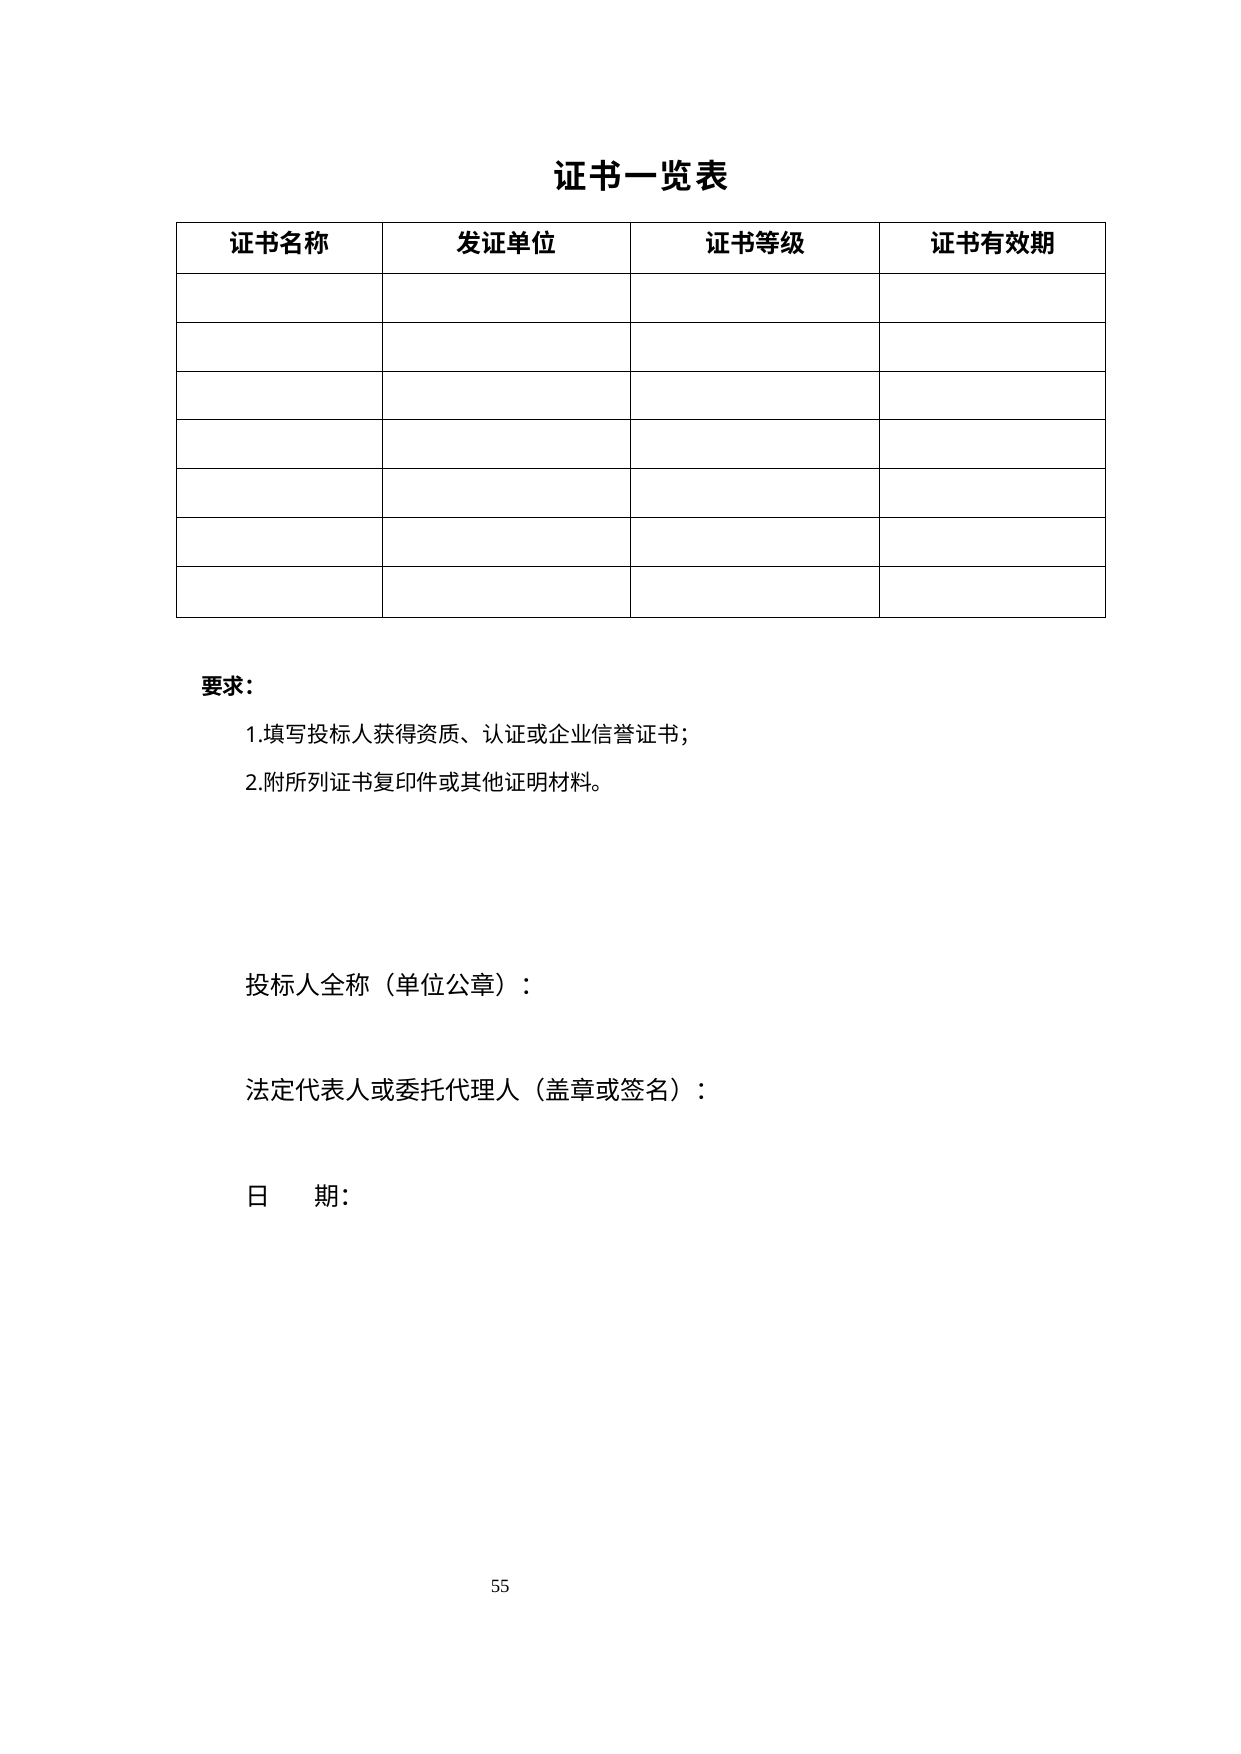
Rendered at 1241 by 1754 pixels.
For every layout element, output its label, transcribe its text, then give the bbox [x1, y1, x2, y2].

text 法定代表人或委托代理人（盖章或签名）： [201, 1071, 1081, 1107]
text 证书一览表 [201, 150, 1081, 198]
table_cell [880, 274, 1105, 322]
text 2.附所列证书复印件或其他证明材料。 [201, 764, 1081, 796]
table_cell [631, 518, 879, 566]
table_cell [177, 469, 382, 517]
table_cell [631, 323, 879, 371]
text 日 期： [201, 1176, 1081, 1212]
table_header 证书名称 [177, 223, 382, 273]
table_cell [383, 518, 630, 566]
table_cell [631, 274, 879, 322]
text 1.填写投标人获得资质、认证或企业信誉证书； [201, 717, 1081, 749]
table_cell [631, 372, 879, 419]
text 投标人全称（单位公章）： [201, 965, 1081, 1001]
table_cell [177, 372, 382, 419]
table_header 发证单位 [383, 223, 630, 273]
table_cell [177, 567, 382, 617]
table_cell [383, 274, 630, 322]
table_header 证书等级 [631, 223, 879, 273]
table_cell [177, 323, 382, 371]
table_cell [880, 372, 1105, 419]
table_cell [631, 469, 879, 517]
table_cell [631, 420, 879, 468]
table_cell [177, 518, 382, 566]
table_cell [383, 420, 630, 468]
table_cell [177, 420, 382, 468]
table_cell [880, 323, 1105, 371]
text 要求： [201, 669, 1081, 701]
table_cell [631, 567, 879, 617]
table_cell [383, 469, 630, 517]
table_cell [177, 274, 382, 322]
table_header 证书有效期 [880, 223, 1105, 273]
table_cell [880, 420, 1105, 468]
table_cell [383, 372, 630, 419]
table_cell [383, 323, 630, 371]
table_cell [880, 518, 1105, 566]
table_cell [880, 567, 1105, 617]
table_cell [383, 567, 630, 617]
table_cell [880, 469, 1105, 517]
